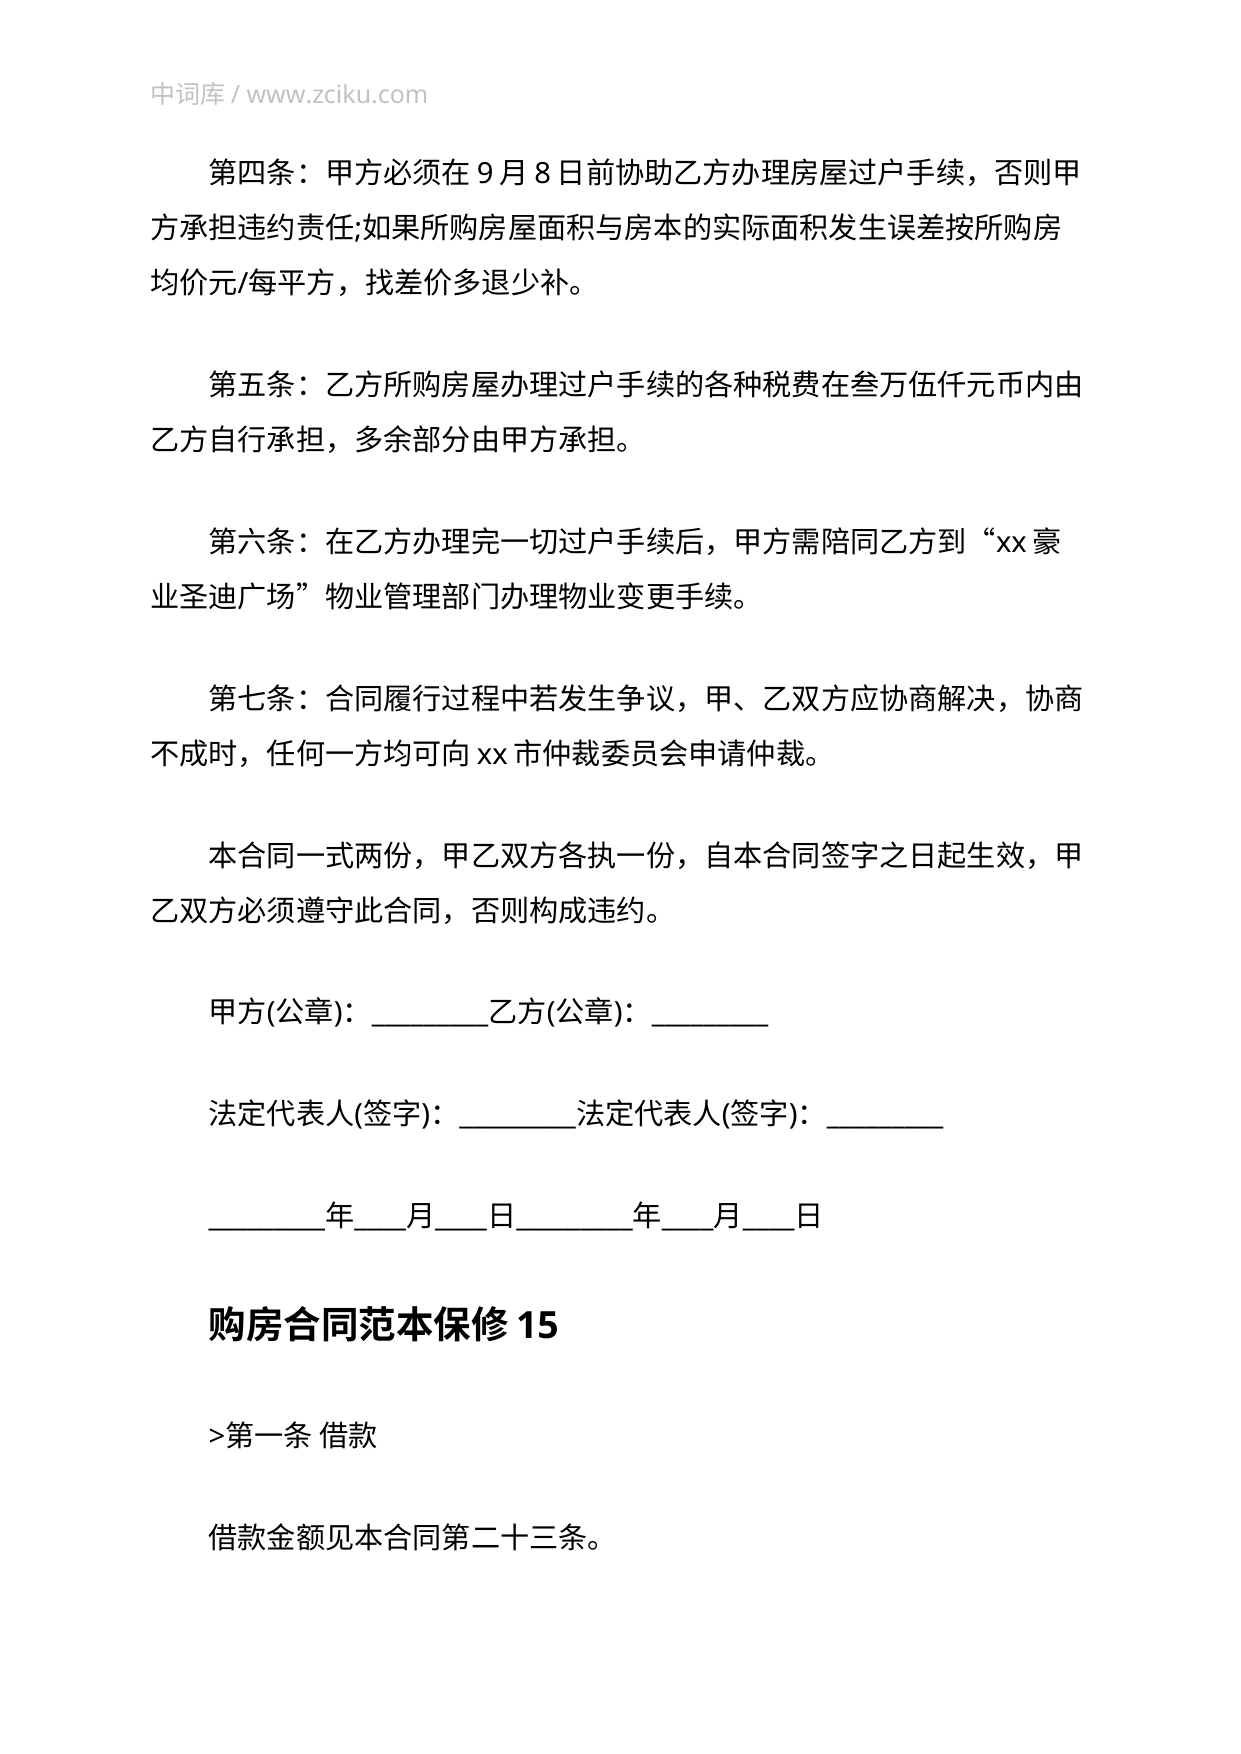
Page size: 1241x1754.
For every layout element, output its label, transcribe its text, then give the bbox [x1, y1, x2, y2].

text 第七条：合同履行过程中若发生争议，甲、乙双方应协商解决，协商不成时，任何一方均可向xx市仲裁委员会申请仲裁。 [150, 675, 1090, 773]
text 甲方(公章)：_________乙方(公章)：_________ [150, 989, 1090, 1031]
text 第六条：在乙方办理完一切过户手续后，甲方需陪同乙方到“xx豪业圣迪广场”物业管理部门办理物业变更手续。 [150, 519, 1090, 616]
text 法定代表人(签字)：_________法定代表人(签字)：_________ [150, 1091, 1090, 1133]
text 第四条：甲方必须在9月8日前协助乙方办理房屋过户手续，否则甲方承担违约责任;如果所购房屋面积与房本的实际面积发生误差按所购房均价元/每平方，找差价多退少补。 [150, 150, 1090, 302]
text 借款金额见本合同第二十三条。 [150, 1514, 1090, 1557]
text 本合同一式两份，甲乙双方各执一份，自本合同签字之日起生效，甲乙双方必须遵守此合同，否则构成违约。 [150, 832, 1090, 929]
text 购房合同范本保修15 [150, 1295, 1090, 1349]
text >第一条 借款 [150, 1412, 1090, 1455]
text _________年____月____日_________年____月____日 [150, 1193, 1090, 1235]
text 第五条：乙方所购房屋办理过户手续的各种税费在叁万伍仟元币内由乙方自行承担，多余部分由甲方承担。 [150, 362, 1090, 459]
